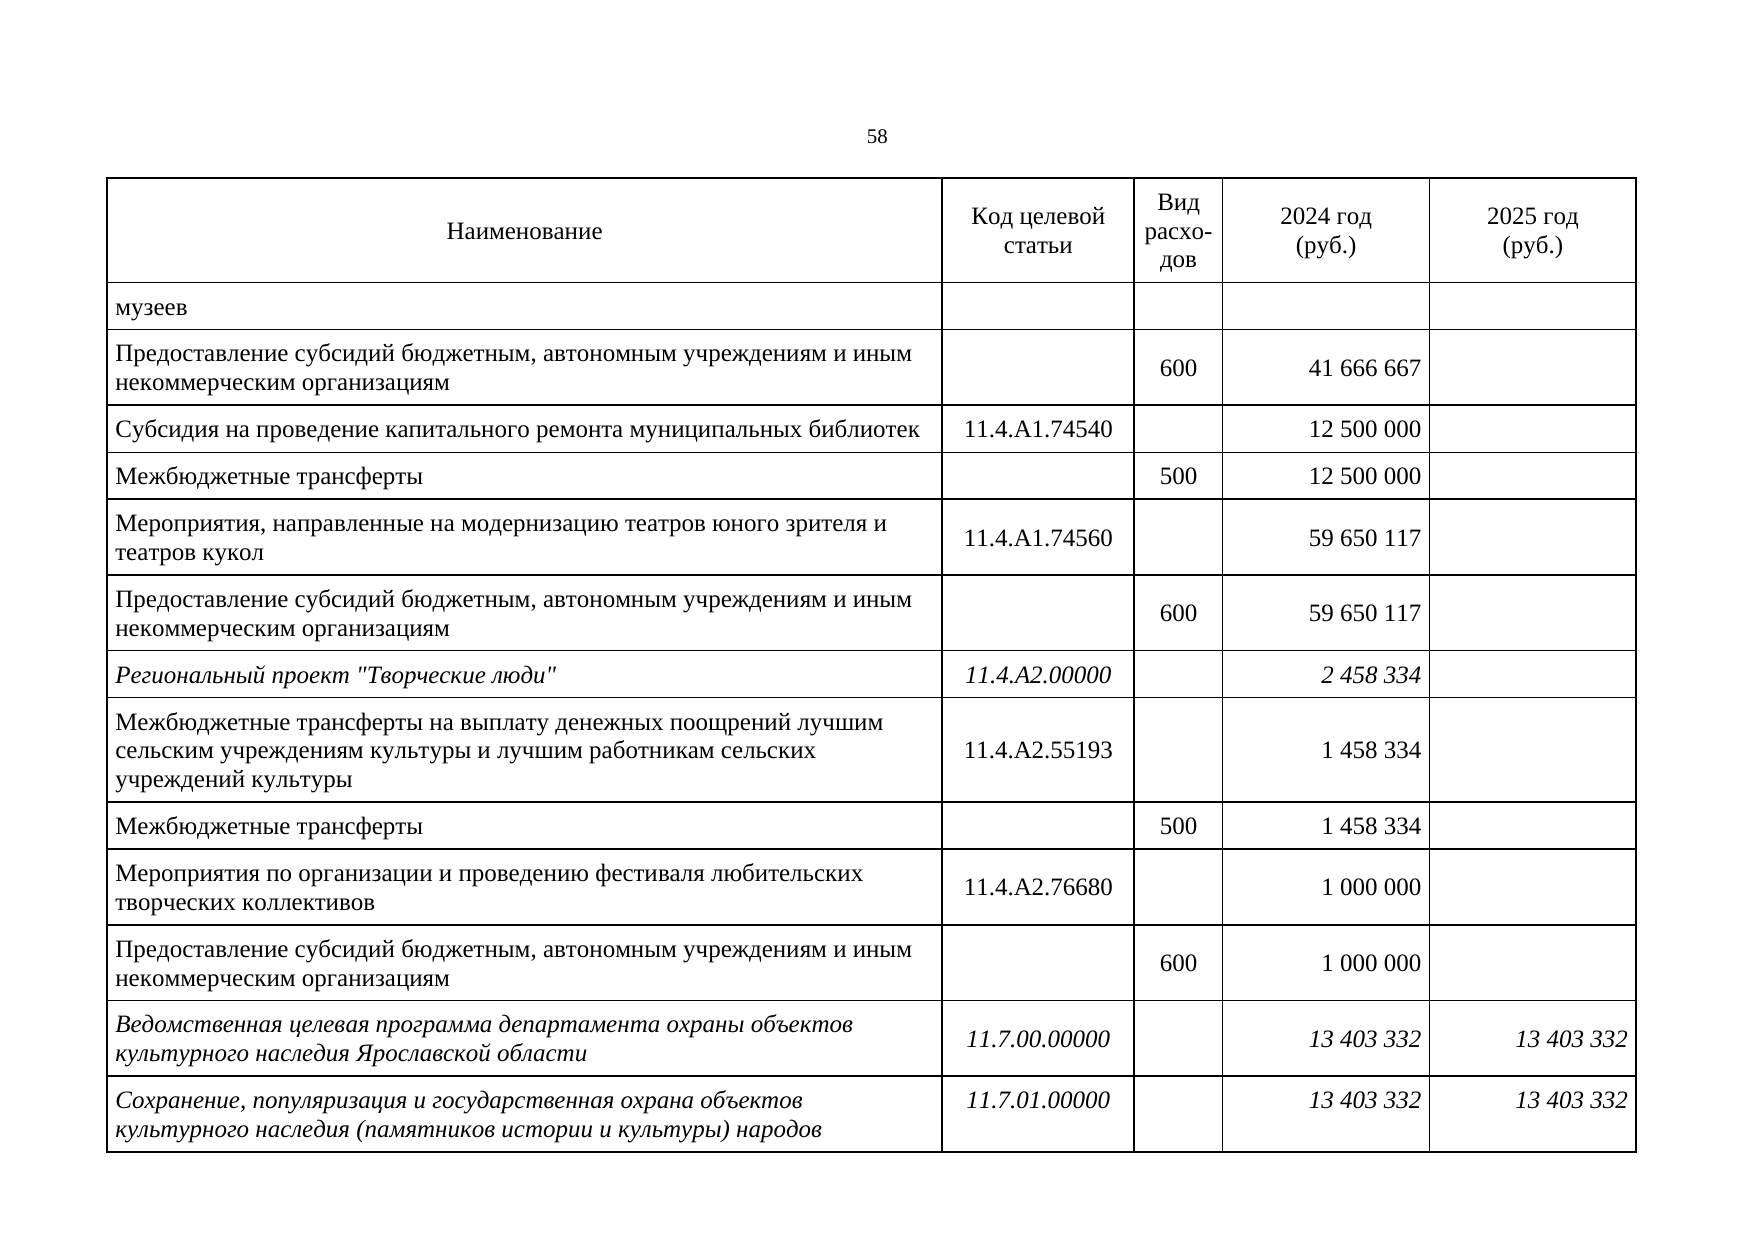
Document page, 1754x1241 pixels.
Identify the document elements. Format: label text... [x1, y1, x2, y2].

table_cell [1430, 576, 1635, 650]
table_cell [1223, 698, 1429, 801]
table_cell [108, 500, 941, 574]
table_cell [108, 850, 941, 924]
table_header 2024 год (руб.) [1223, 179, 1429, 282]
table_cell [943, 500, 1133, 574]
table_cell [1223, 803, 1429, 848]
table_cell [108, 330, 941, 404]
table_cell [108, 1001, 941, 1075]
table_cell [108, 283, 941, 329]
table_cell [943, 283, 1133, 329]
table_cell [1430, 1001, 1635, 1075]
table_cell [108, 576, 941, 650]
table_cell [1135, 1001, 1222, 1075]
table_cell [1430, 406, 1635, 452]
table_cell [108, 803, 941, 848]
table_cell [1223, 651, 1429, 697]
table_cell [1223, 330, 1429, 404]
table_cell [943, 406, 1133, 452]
table_header Код целевой статьи [943, 179, 1133, 282]
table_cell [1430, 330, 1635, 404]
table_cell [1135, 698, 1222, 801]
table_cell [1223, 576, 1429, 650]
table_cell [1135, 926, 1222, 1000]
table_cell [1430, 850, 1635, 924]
table_header Вид расхо-дов [1135, 179, 1222, 282]
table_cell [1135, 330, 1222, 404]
table_header 2025 год (руб.) [1430, 179, 1635, 282]
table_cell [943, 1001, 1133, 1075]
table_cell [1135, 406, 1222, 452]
table_header Наименование [108, 179, 941, 282]
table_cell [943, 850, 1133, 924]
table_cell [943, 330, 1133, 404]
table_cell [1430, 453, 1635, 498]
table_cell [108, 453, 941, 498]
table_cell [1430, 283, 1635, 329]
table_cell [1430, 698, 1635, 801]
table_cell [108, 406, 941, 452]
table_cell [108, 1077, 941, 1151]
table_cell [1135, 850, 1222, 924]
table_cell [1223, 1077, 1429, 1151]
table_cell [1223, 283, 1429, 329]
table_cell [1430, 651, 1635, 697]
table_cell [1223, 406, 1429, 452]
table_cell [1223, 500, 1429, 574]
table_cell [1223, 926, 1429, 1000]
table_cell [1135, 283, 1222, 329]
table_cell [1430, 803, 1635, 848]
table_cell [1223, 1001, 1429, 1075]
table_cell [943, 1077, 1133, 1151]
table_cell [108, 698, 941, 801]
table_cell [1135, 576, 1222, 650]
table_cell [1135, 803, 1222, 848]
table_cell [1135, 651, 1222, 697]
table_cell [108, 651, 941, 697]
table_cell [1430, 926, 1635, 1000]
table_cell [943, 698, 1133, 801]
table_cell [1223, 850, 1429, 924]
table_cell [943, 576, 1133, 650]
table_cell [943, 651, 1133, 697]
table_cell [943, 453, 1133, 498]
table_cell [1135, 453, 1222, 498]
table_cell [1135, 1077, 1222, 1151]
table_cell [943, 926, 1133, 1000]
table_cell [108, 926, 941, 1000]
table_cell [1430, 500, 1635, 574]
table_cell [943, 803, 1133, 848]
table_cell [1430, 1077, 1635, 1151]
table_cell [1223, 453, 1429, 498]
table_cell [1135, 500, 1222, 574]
